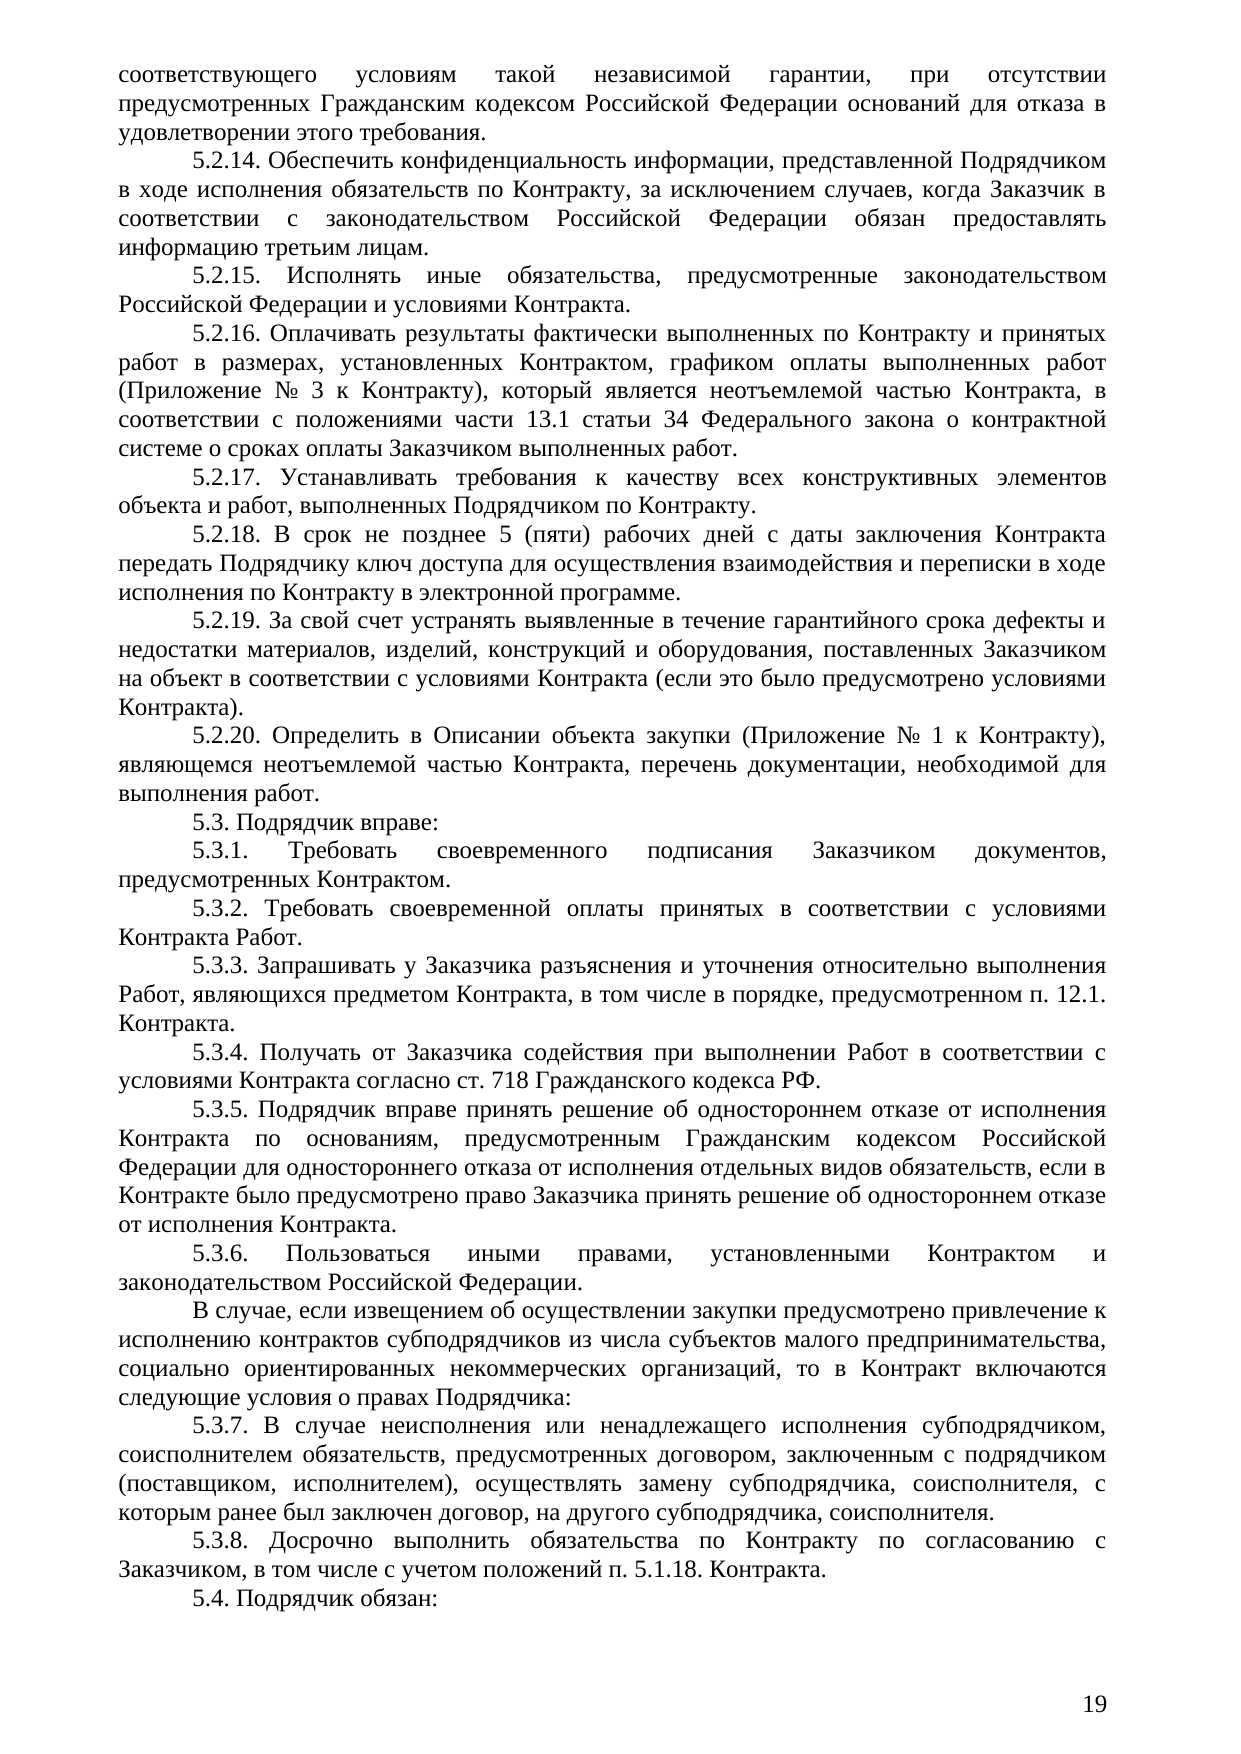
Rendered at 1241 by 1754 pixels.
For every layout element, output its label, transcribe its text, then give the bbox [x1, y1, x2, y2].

text 5.3. Подрядчик вправе: [118, 807, 1107, 835]
text 5.3.1. Требовать своевременного подписания Заказчиком документов, предусмотренных Контрактом. [118, 835, 1107, 893]
text 5.3.5. Подрядчик вправе принять решение об одностороннем отказе от исполнения Контракта по основаниям, предусмотренным Гражданским кодексом Российской Федерации для одностороннего отказа от исполнения отдельных видов обязательств, если в Контракте было предусмотрено право Заказчика принять решение об одностороннем отказе от исполнения Контракта. [118, 1094, 1107, 1238]
text 5.3.3. Запрашивать у Заказчика разъяснения и уточнения относительно выполнения Работ, являющихся предметом Контракта, в том числе в порядке, предусмотренном п. 12.1. Контракта. [118, 950, 1107, 1037]
text 5.4. Подрядчик обязан: [118, 1583, 1107, 1612]
text 5.2.19. За свой счет устранять выявленные в течение гарантийного срока дефекты и недостатки материалов, изделий, конструкций и оборудования, поставленных Заказчиком на объект в соответствии с условиями Контракта (если это было предусмотрено условиями Контракта). [118, 605, 1107, 720]
text 5.3.7. В случае неисполнения или ненадлежащего исполнения субподрядчиком, соисполнителем обязательств, предусмотренных договором, заключенным с подрядчиком (поставщиком, исполнителем), осуществлять замену субподрядчика, соисполнителя, с которым ранее был заключен договор, на другого субподрядчика, соисполнителя. [118, 1410, 1107, 1525]
text 5.2.15. Исполнять иные обязательства, предусмотренные законодательством Российской Федерации и условиями Контракта. [118, 260, 1107, 318]
text 5.3.4. Получать от Заказчика содействия при выполнении Работ в соответствии с условиями Контракта согласно ст. 718 Гражданского кодекса РФ. [118, 1037, 1107, 1094]
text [118, 59, 1107, 145]
text 5.3.6. Пользоваться иными правами, установленными Контрактом и законодательством Российской Федерации. [118, 1238, 1107, 1295]
text 5.2.18. В срок не позднее 5 (пяти) рабочих дней с даты заключения Контракта передать Подрядчику ключ доступа для осуществления взаимодействия и переписки в ходе исполнения по Контракту в электронной программе. [118, 519, 1107, 605]
text 5.2.17. Устанавливать требования к качеству всех конструктивных элементов объекта и работ, выполненных Подрядчиком по Контракту. [118, 462, 1107, 519]
text В случае, если извещением об осуществлении закупки предусмотрено привлечение к исполнению контрактов субподрядчиков из числа субъектов малого предпринимательства, социально ориентированных некоммерческих организаций, то в Контракт включаются следующие условия о правах Подрядчика: [118, 1295, 1107, 1410]
text 5.2.14. Обеспечить конфиденциальность информации, представленной Подрядчиком в ходе исполнения обязательств по Контракту, за исключением случаев, когда Заказчик в соответствии с законодательством Российской Федерации обязан предоставлять информацию третьим лицам. [118, 145, 1107, 260]
text 5.3.2. Требовать своевременной оплаты принятых в соответствии с условиями Контракта Работ. [118, 893, 1107, 950]
text 5.2.20. Определить в Описании объекта закупки (Приложение № 1 к Контракту), являющемся неотъемлемой частью Контракта, перечень документации, необходимой для выполнения работ. [118, 720, 1107, 807]
text 5.3.8. Досрочно выполнить обязательства по Контракту по согласованию с Заказчиком, в том числе с учетом положений п. 5.1.18. Контракта. [118, 1525, 1107, 1583]
text 5.2.16. Оплачивать результаты фактически выполненных по Контракту и принятых работ в размерах, установленных Контрактом, графиком оплаты выполненных работ (Приложение № 3 к Контракту), который является неотъемлемой частью Контракта, в соответствии с положениями части 13.1 статьи 34 Федерального закона о контрактной системе о сроках оплаты Заказчиком выполненных работ. [118, 318, 1107, 462]
